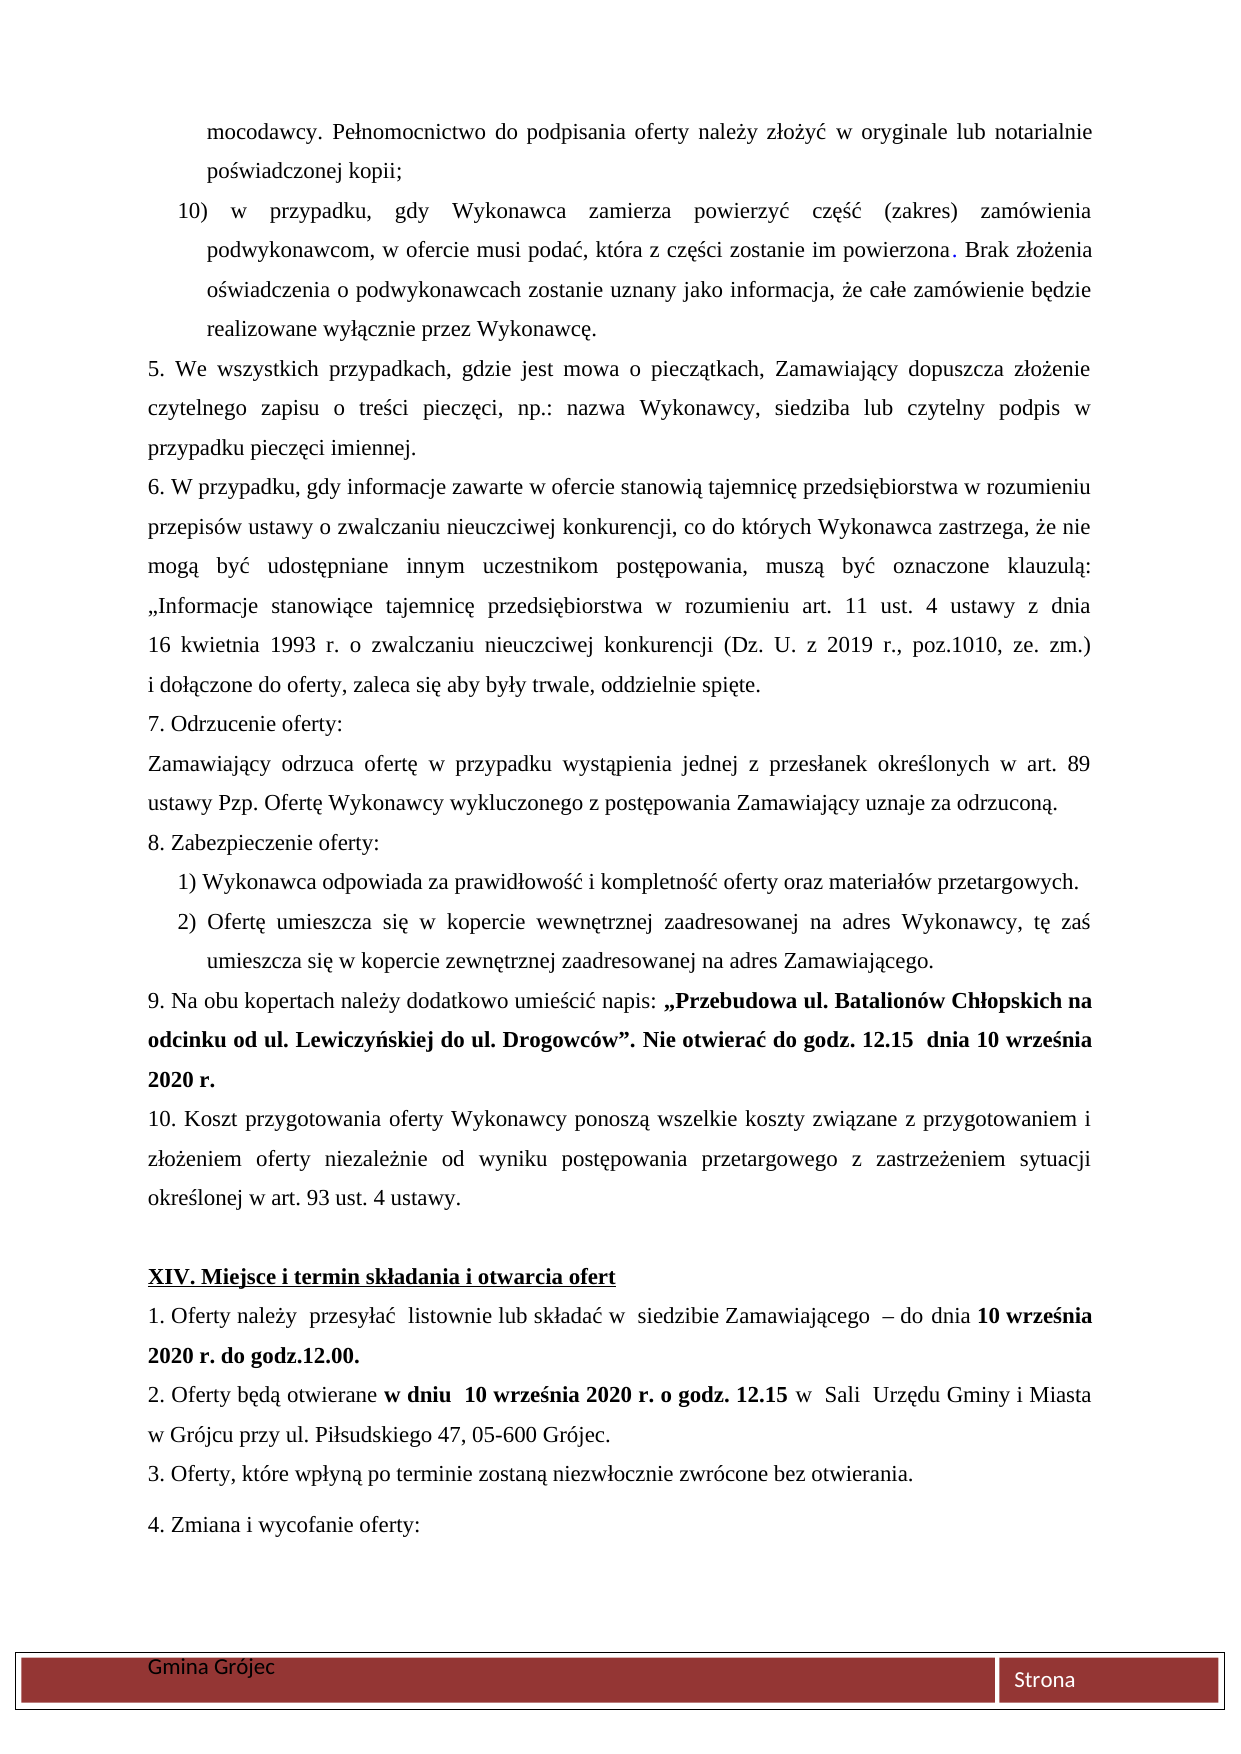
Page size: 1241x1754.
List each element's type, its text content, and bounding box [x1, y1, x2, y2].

text 5. We wszystkich przypadkach, gdzie jest mowa o pieczątkach, Zamawiający dopuszcza złożenie czytelnego zapisu o treści pieczęci, np.: nazwa Wykonawcy, siedziba lub czytelny podpis w przypadku pieczęci imiennej. [148, 355, 1093, 460]
text 10. Koszt przygotowania oferty Wykonawcy ponoszą wszelkie koszty związane z przygotowaniem i złożeniem oferty niezależnie od wyniku postępowania przetargowego z zastrzeżeniem sytuacji określonej w art. 93 ust. 4 ustawy. [148, 1105, 1093, 1210]
text 1. Oferty należy przesyłać listownie lub składać w siedzibie Zamawiającego – do dnia 10 września 2020 r. do godz.12.00. [148, 1302, 1093, 1368]
text Zamawiający odrzuca ofertę w przypadku wystąpienia jednej z przesłanek określonych w art. 89 ustawy Pzp. Ofertę Wykonawcy wykluczonego z postępowania Zamawiający uznaje za odrzuconą. [148, 750, 1093, 816]
text 6. W przypadku, gdy informacje zawarte w ofercie stanowią tajemnicę przedsiębiorstwa w rozumieniu przepisów ustawy o zwalczaniu nieuczciwej konkurencji, co do których Wykonawca zastrzega, że nie mogą być udostępniane innym uczestnikom postępowania, muszą być oznaczone klauzulą: „Informacje stanowiące tajemnicę przedsiębiorstwa w rozumieniu art. 11 ust. 4 ustawy z dnia 16 kwietnia 1993 r. o zwalczaniu nieuczciwej konkurencji (Dz. U. z 2019 r., poz.1010, ze. zm.) i dołączone do oferty, zaleca się aby były trwale, oddzielnie spięte. [148, 473, 1093, 697]
text XIV. Miejsce i termin składania i otwarcia ofert [148, 1263, 1093, 1289]
text 10) w przypadku, gdy Wykonawca zamierza powierzyć część (zakres) zamówienia podwykonawcom, w ofercie musi podać, która z części zostanie im powierzona. Brak złożenia oświadczenia o podwykonawcach zostanie uznany jako informacja, że całe zamówienie będzie realizowane wyłącznie przez Wykonawcę. [177, 197, 1093, 342]
text 8. Zabezpieczenie oferty: [148, 829, 1093, 855]
text 7. Odrzucenie oferty: [148, 710, 1093, 737]
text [177, 118, 1093, 184]
text 9. Na obu kopertach należy dodatkowo umieścić napis: „Przebudowa ul. Batalionów Chłopskich na odcinku od ul. Lewiczyńskiej do ul. Drogowców”. Nie otwierać do godz. 12.15 dnia 10 września 2020 r. [148, 987, 1093, 1092]
text 2) Ofertę umieszcza się w kopercie wewnętrznej zaadresowanej na adres Wykonawcy, tę zaś umieszcza się w kopercie zewnętrznej zaadresowanej na adres Zamawiającego. [177, 908, 1093, 973]
text 3. Oferty, które wpłyną po terminie zostaną niezwłocznie zwrócone bez otwierania. [148, 1460, 1093, 1487]
text 4. Zmiana i wycofanie oferty: [148, 1511, 1093, 1538]
text 1) Wykonawca odpowiada za prawidłowość i kompletność oferty oraz materiałów przetargowych. [177, 868, 1093, 894]
text 2. Oferty będą otwierane w dniu 10 września 2020 r. o godz. 12.15 w Sali Urzędu Gminy i Miasta w Grójcu przy ul. Piłsudskiego 47, 05-600 Grójec. [148, 1381, 1093, 1447]
